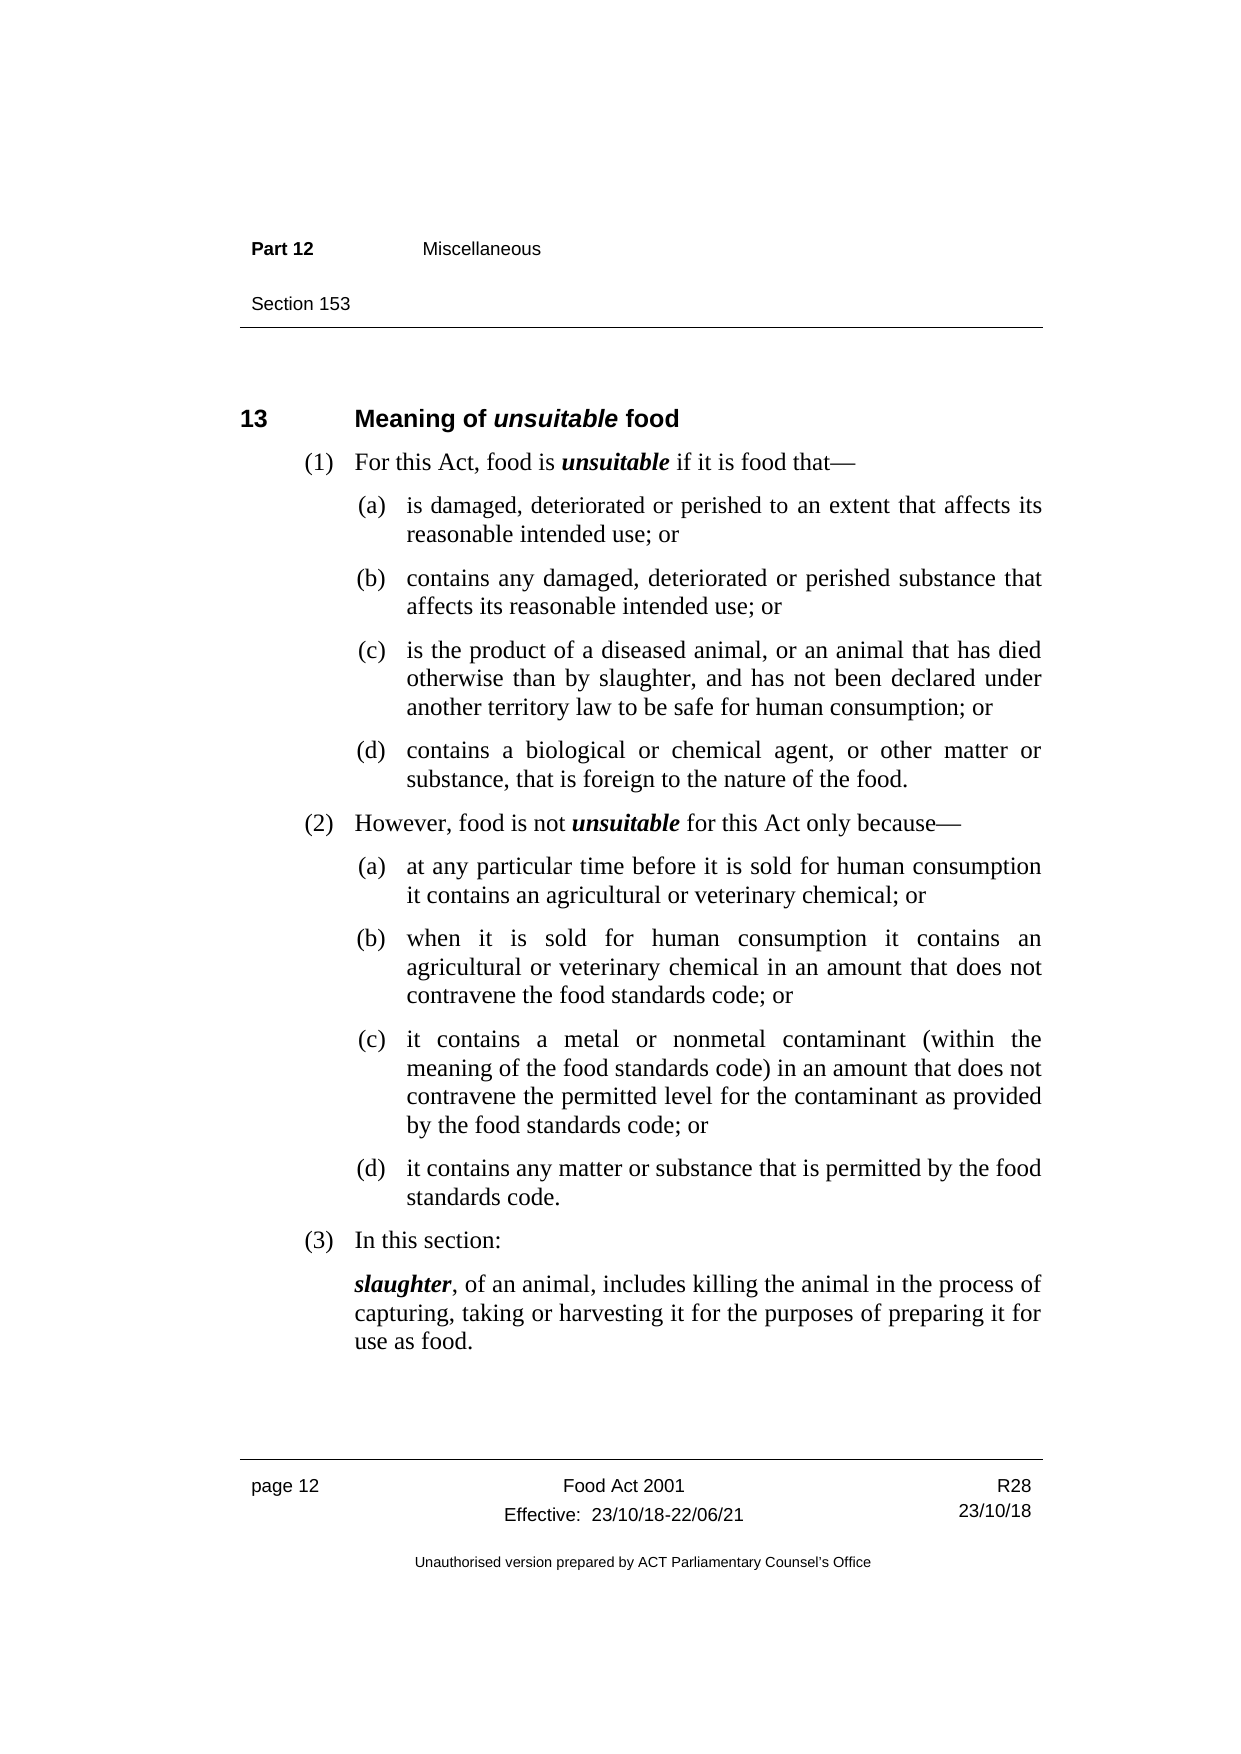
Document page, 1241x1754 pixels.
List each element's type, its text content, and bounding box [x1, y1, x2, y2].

text (b) when it is sold for human consumption it contains an agricultural or veterinary chemical in an amount that does not contravene the food standards code; or [240, 923, 1042, 1009]
text slaughter, of an animal, includes killing the animal in the process of capturing, taking or harvesting it for the purposes of preparing it for use as food. [354, 1269, 1042, 1355]
text (1) For this Act, food is unsuitable if it is food that— [240, 447, 1042, 476]
text (a) is damaged, deteriorated or perished to an extent that affects its reasonable intended use; or [240, 491, 1042, 548]
text (2) However, food is not unsuitable for this Act only because— [240, 808, 1042, 836]
text (c) is the product of a diseased animal, or an animal that has died otherwise than by slaughter, and has not been declared under another territory law to be safe for human consumption; or [240, 635, 1042, 721]
text 13 Meaning of unsuitable food [240, 404, 1042, 433]
text (d) it contains any matter or substance that is permitted by the food standards code. [240, 1153, 1042, 1211]
text (b) contains any damaged, deteriorated or perished substance that affects its reasonable intended use; or [240, 563, 1042, 620]
text (a) at any particular time before it is sold for human consumption it contains an agricultural or veterinary chemical; or [240, 851, 1042, 908]
text (c) it contains a metal or nonmetal contaminant (within the meaning of the food standards code) in an amount that does not contravene the permitted level for the contaminant as provided by the food standards code; or [240, 1024, 1042, 1139]
text (d) contains a biological or chemical agent, or other matter or substance, that is foreign to the nature of the food. [240, 736, 1042, 793]
text (3) In this section: [240, 1226, 1042, 1254]
